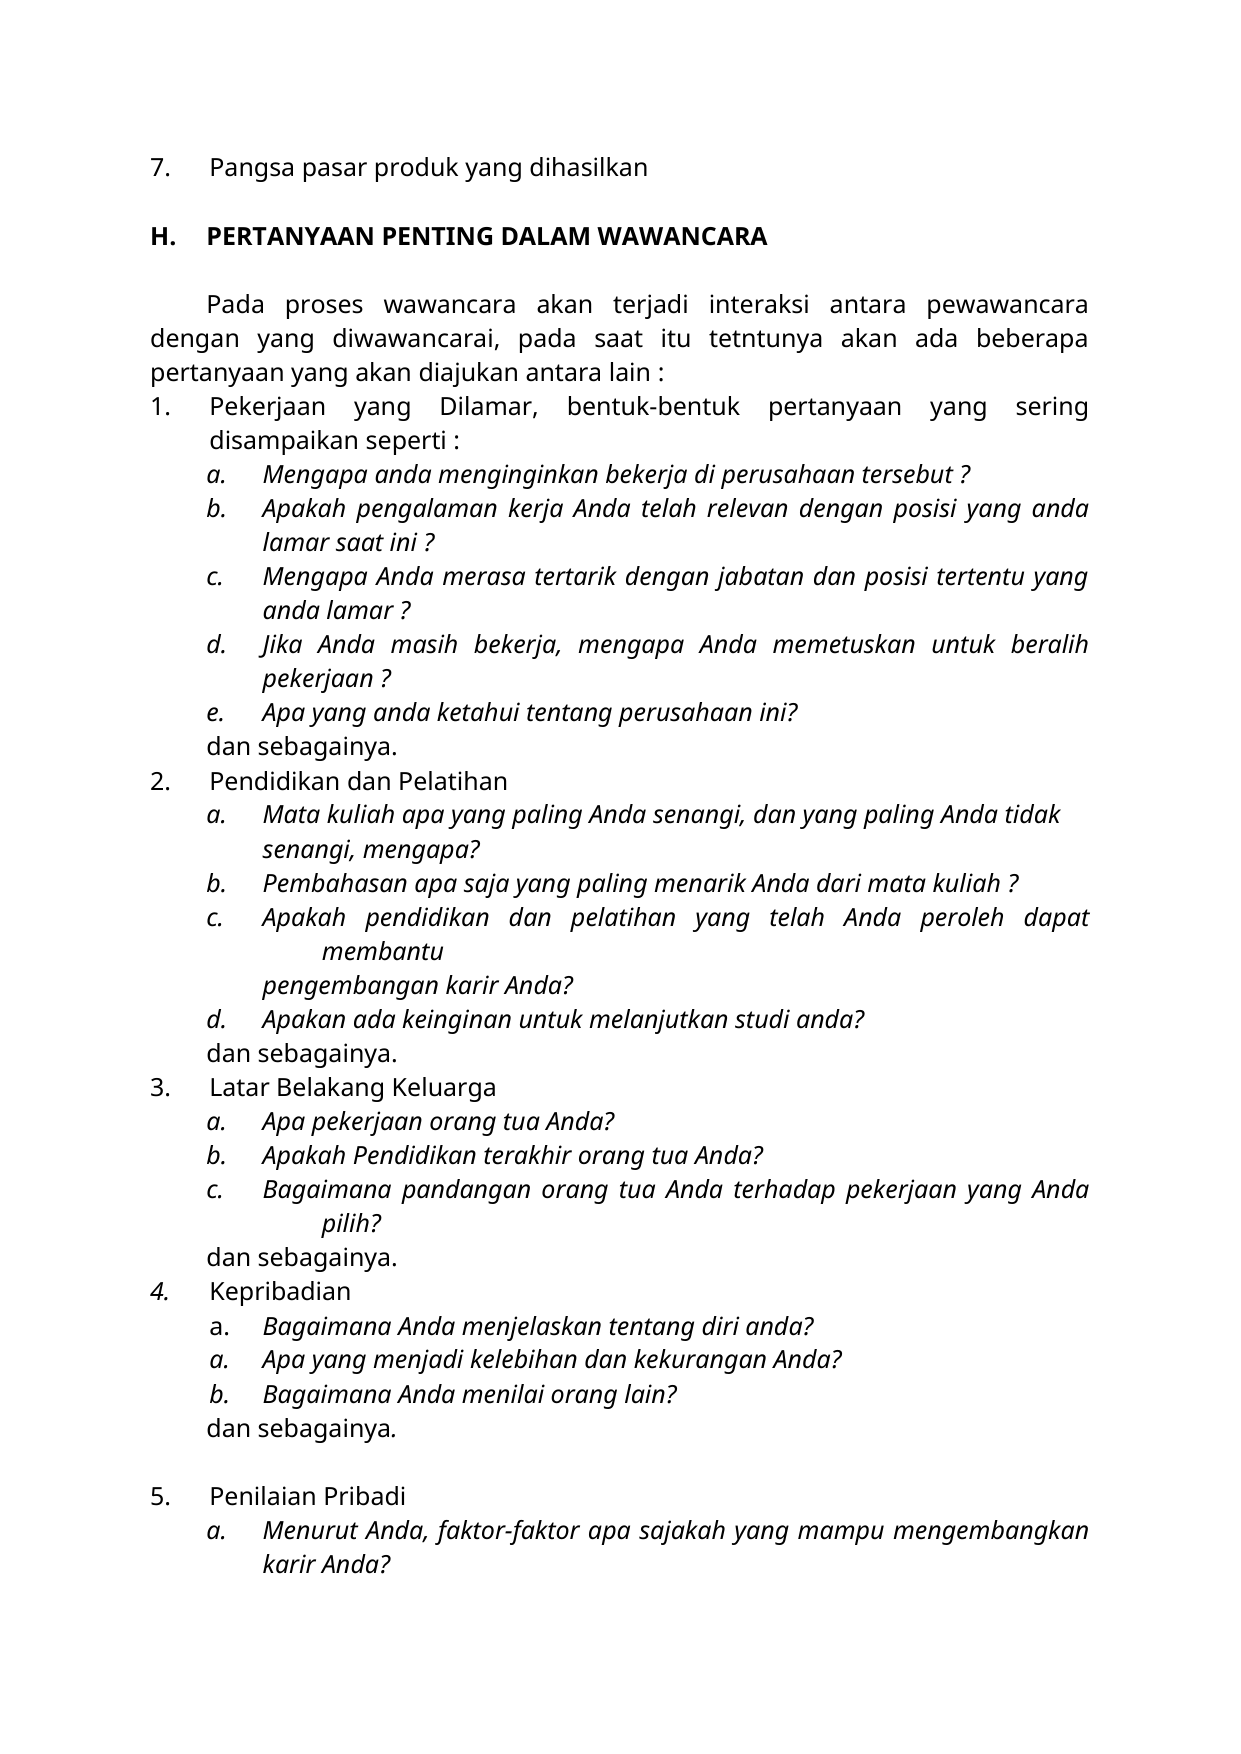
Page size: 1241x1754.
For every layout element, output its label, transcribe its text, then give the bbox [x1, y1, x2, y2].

text senangi, mengapa? [206, 831, 1090, 865]
list Pekerjaan yang Dilamar, bentuk-bentuk pertanyaan yang sering disampaikan seperti : [150, 388, 1090, 457]
text dan sebagainya. [206, 1240, 1090, 1274]
list Latar Belakang Keluarga [150, 1070, 1090, 1104]
list Apa pekerjaan orang tua Anda? [206, 1104, 1090, 1138]
text H. PERTANYAAN PENTING DALAM WAWANCARA [150, 218, 1090, 252]
text dan sebagainya. [206, 1410, 1090, 1444]
list Pendidikan dan Pelatihan [150, 763, 1090, 797]
list Mengapa Anda merasa tertarik dengan jabatan dan posisi tertentu yang anda lamar ? [206, 559, 1090, 627]
list Apakah Pendidikan terakhir orang tua Anda? [206, 1138, 1090, 1172]
list Bagaimana Anda menilai orang lain? [209, 1376, 1090, 1410]
list Mata kuliah apa yang paling Anda senangi, dan yang paling Anda tidak [206, 797, 1090, 831]
list Jika Anda masih bekerja, mengapa Anda memetuskan untuk beralih pekerjaan ? [206, 627, 1090, 695]
list Bagaimana pandangan orang tua Anda terhadap pekerjaan yang Anda pilih? [206, 1172, 1090, 1240]
list Apa yang menjadi kelebihan dan kekurangan Anda? [209, 1342, 1090, 1376]
text dan sebagainya. [206, 729, 1090, 763]
list Apakan ada keinginan untuk melanjutkan studi anda? [206, 1002, 1090, 1036]
list Penilaian Pribadi [150, 1478, 1090, 1512]
list Menurut Anda, faktor-faktor apa sajakah yang mampu mengembangkan karir Anda? [206, 1512, 1090, 1581]
list Kepribadian a. Bagaimana Anda menjelaskan tentang diri anda? [150, 1274, 1090, 1342]
list Pangsa pasar produk yang dihasilkan [150, 150, 1090, 184]
list Apa yang anda ketahui tentang perusahaan ini? [206, 695, 1090, 729]
text Pada proses wawancara akan terjadi interaksi antara pewawancara dengan yang diwawancarai, pada saat itu tetntunya akan ada beberapa pertanyaan yang akan diajukan antara lain : [150, 286, 1090, 388]
text dan sebagainya. [206, 1036, 1090, 1070]
list Mengapa anda menginginkan bekerja di perusahaan tersebut ? [206, 457, 1090, 491]
text pengembangan karir Anda? [206, 967, 1090, 1002]
list Apakah pengalaman kerja Anda telah relevan dengan posisi yang anda lamar saat ini ? [206, 491, 1090, 559]
list Apakah pendidikan dan pelatihan yang telah Anda peroleh dapat membantu [206, 899, 1090, 967]
list Pembahasan apa saja yang paling menarik Anda dari mata kuliah ? [206, 865, 1090, 899]
